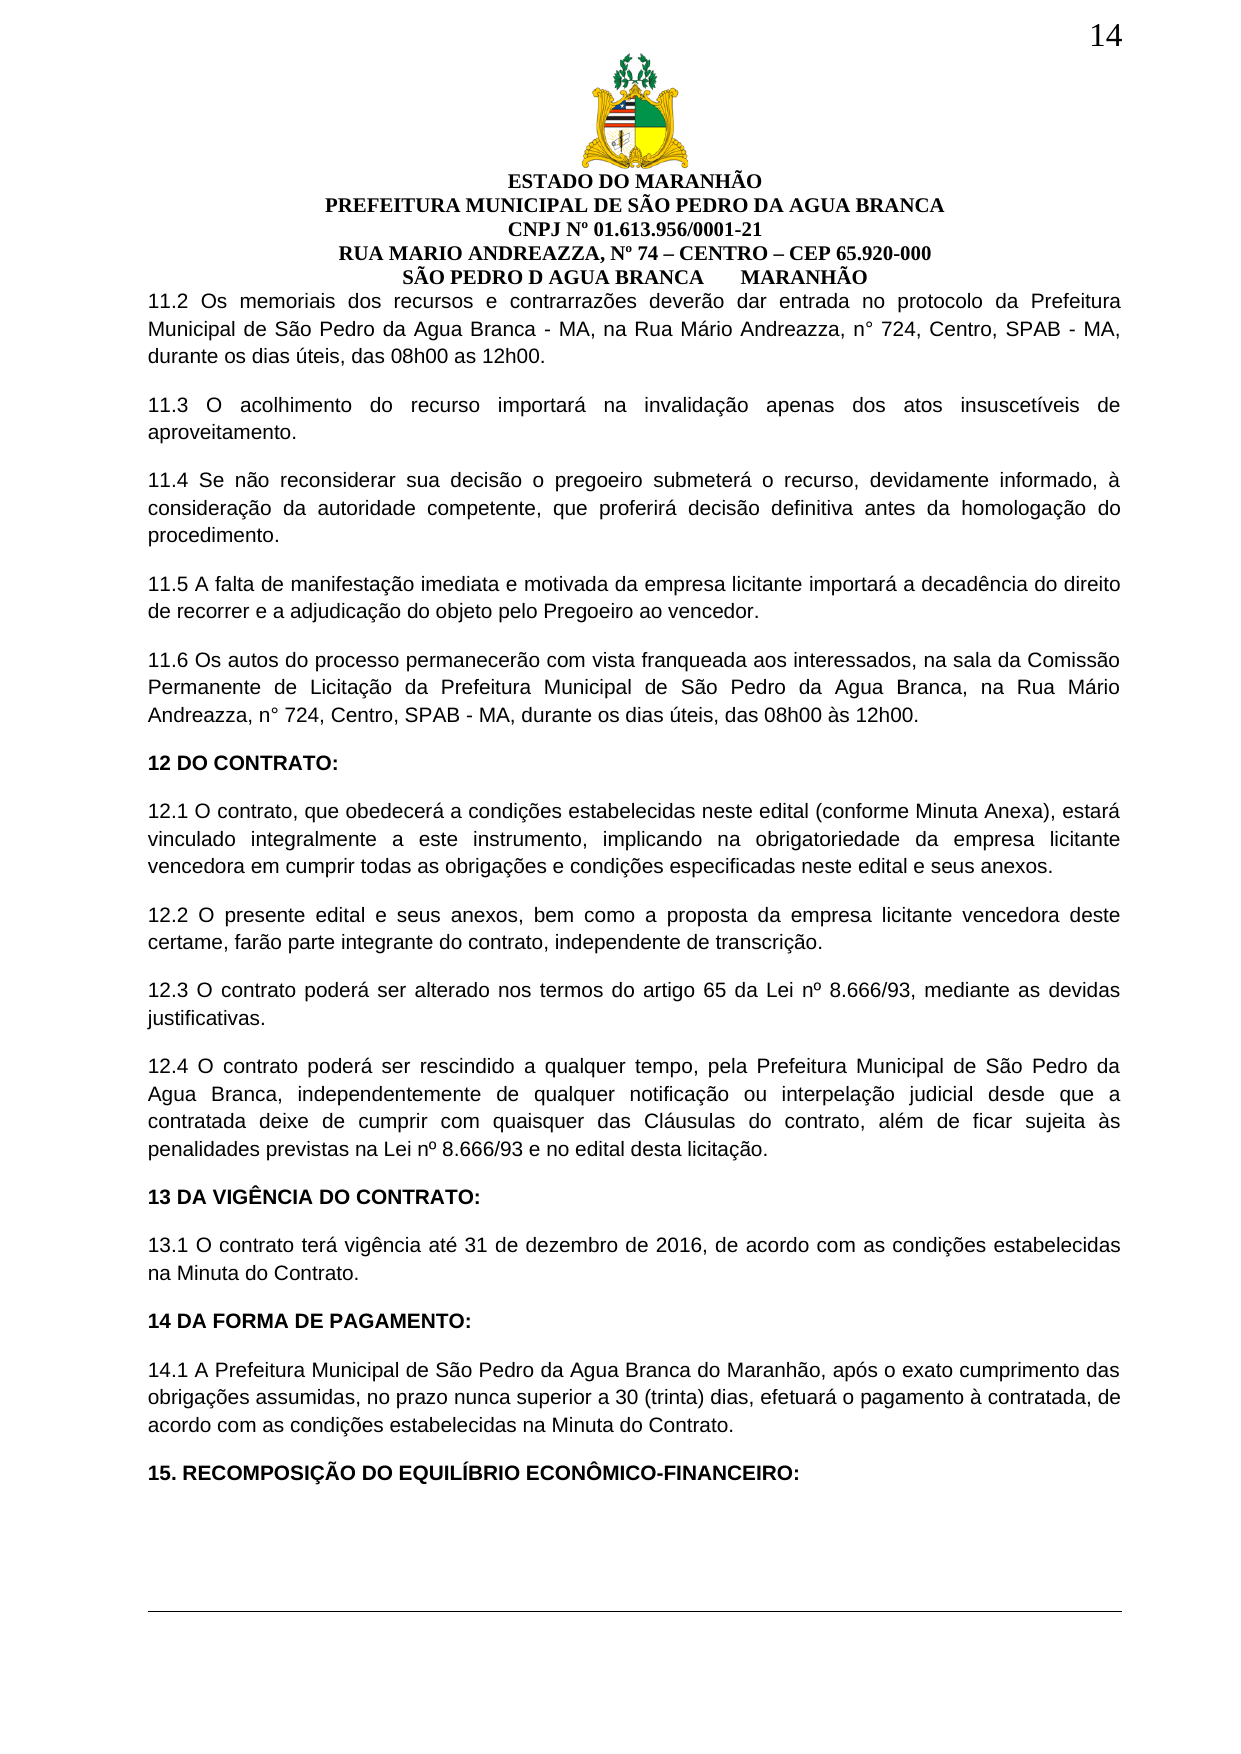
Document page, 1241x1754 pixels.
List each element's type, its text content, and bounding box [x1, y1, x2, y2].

text 12.3 O contrato poderá ser alterado nos termos do artigo 65 da Lei nº 8.666/93, mediante as devidas justificativas. [148, 978, 1122, 1030]
text 14.1 A Prefeitura Municipal de São Pedro da Agua Branca do Maranhão, após o exato cumprimento das obrigações assumidas, no prazo nunca superior a 30 (trinta) dias, efetuará o pagamento à contratada, de acordo com as condições estabelecidas na Minuta do Contrato. [148, 1357, 1122, 1436]
text 14 DA FORMA DE PAGAMENTO: [148, 1309, 1122, 1333]
picture [581, 53, 689, 169]
text 15. RECOMPOSIÇÃO DO EQUILÍBRIO ECONÔMICO-FINANCEIRO: [148, 1461, 1122, 1485]
text 12.4 O contrato poderá ser rescindido a qualquer tempo, pela Prefeitura Municipal de São Pedro da Agua Branca, independentemente de qualquer notificação ou interpelação judicial desde que a contratada deixe de cumprir com quaisquer das Cláusulas do contrato, além de ficar sujeita às penalidades previstas na Lei nº 8.666/93 e no edital desta licitação. [148, 1054, 1122, 1161]
text 11.4 Se não reconsiderar sua decisão o pregoeiro submeterá o recurso, devidamente informado, à consideração da autoridade competente, que proferirá decisão definitiva antes da homologação do procedimento. [148, 468, 1122, 547]
text 11.3 O acolhimento do recurso importará na invalidação apenas dos atos insuscetíveis de aproveitamento. [148, 392, 1122, 444]
text 12 DO CONTRATO: [148, 751, 1122, 775]
text 12.2 O presente edital e seus anexos, bem como a proposta da empresa licitante vencedora deste certame, farão parte integrante do contrato, independente de transcrição. [148, 902, 1122, 954]
text 12.1 O contrato, que obedecerá a condições estabelecidas neste edital (conforme Minuta Anexa), estará vinculado integralmente a este instrumento, implicando na obrigatoriedade da empresa licitante vencedora em cumprir todas as obrigações e condições especificadas neste edital e seus anexos. [148, 799, 1122, 878]
text 11.5 A falta de manifestação imediata e motivada da empresa licitante importará a decadência do direito de recorrer e a adjudicação do objeto pelo Pregoeiro ao vencedor. [148, 572, 1122, 623]
text 13.1 O contrato terá vigência até 31 de dezembro de 2016, de acordo com as condições estabelecidas na Minuta do Contrato. [148, 1233, 1122, 1285]
text 11.2 Os memoriais dos recursos e contrarrazões deverão dar entrada no protocolo da Prefeitura Municipal de São Pedro da Agua Branca - MA, na Rua Mário Andreazza, n° 724, Centro, SPAB - MA, durante os dias úteis, das 08h00 as 12h00. [148, 289, 1122, 368]
text 11.6 Os autos do processo permanecerão com vista franqueada aos interessados, na sala da Comissão Permanente de Licitação da Prefeitura Municipal de São Pedro da Agua Branca, na Rua Mário Andreazza, n° 724, Centro, SPAB - MA, durante os dias úteis, das 08h00 às 12h00. [148, 647, 1122, 726]
text 13 DA VIGÊNCIA DO CONTRATO: [148, 1185, 1122, 1209]
